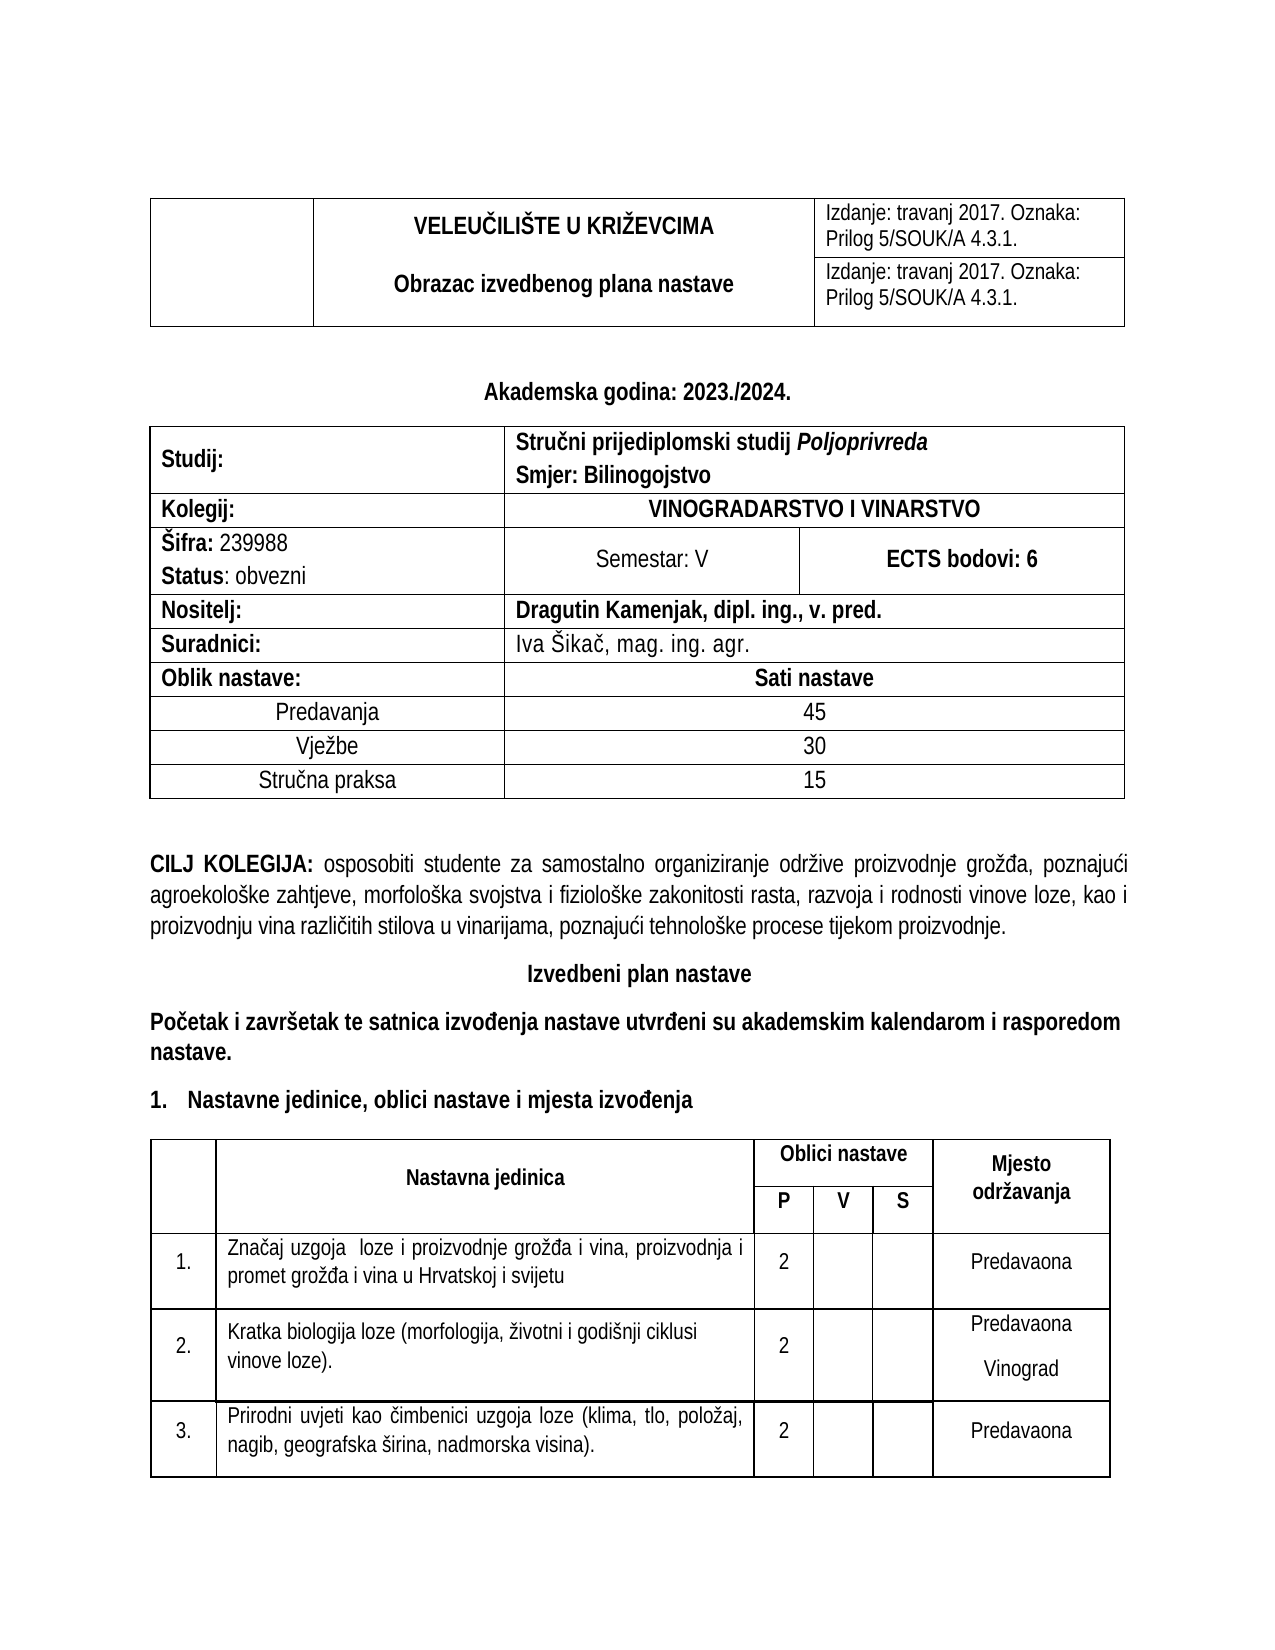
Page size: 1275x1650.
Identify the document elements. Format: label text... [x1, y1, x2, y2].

table_cell 2. [152, 1310, 215, 1400]
table_cell Vježbe [151, 731, 504, 764]
table_header VELEUČILIŠTE U KRIŽEVCIMA Obrazac izvedbenog plana nastave [314, 199, 814, 326]
table_cell P [755, 1187, 813, 1232]
table_cell V [814, 1187, 872, 1232]
table_cell [814, 1403, 872, 1476]
text CILJ KOLEGIJA: osposobiti studente za samostalno organiziranje održive proizvodnje grožđa, poznajući agroekološke zahtjeve, morfološka svojstva i fiziološke zakonitosti rasta, razvoja i rodnosti vinove loze, kao i proizvodnju vina različitih stilova u vinarijama, poznajući tehnološke procese tijekom proizvodnje. [150, 849, 1129, 940]
table_cell 2 [755, 1403, 813, 1476]
table_cell 2 [755, 1310, 813, 1400]
table_cell Izdanje: travanj 2017. Oznaka: Prilog 5/SOUK/A 4.3.1. [815, 258, 1124, 326]
table_cell 2 [755, 1234, 813, 1308]
table_header Nastavna jedinica [217, 1140, 753, 1232]
text Izvedbeni plan nastave [150, 959, 1129, 987]
table_header [152, 1140, 215, 1232]
table_cell 1. [152, 1234, 215, 1308]
table_cell [814, 1234, 872, 1308]
table_cell Predavaona Vinograd [934, 1310, 1109, 1400]
table_cell 3. [152, 1402, 216, 1476]
table_cell Nositelj: [151, 595, 504, 628]
table_header Stručni prijediplomski studij Poljoprivreda Smjer: Bilinogojstvo [505, 427, 1124, 493]
table_cell 30 [505, 731, 1124, 764]
table_cell [814, 1310, 872, 1400]
table_header [151, 199, 313, 326]
table_cell Kratka biologija loze (morfologija, životni i godišnji ciklusi vinove loze). [217, 1310, 754, 1400]
table_cell VINOGRADARSTVO I VINARSTVO [505, 494, 1124, 527]
table_cell ECTS bodovi: 6 [800, 528, 1124, 594]
table_cell Semestar: V [505, 528, 799, 594]
table_header Studij: [151, 427, 504, 493]
table_cell [873, 1310, 932, 1400]
table_cell Kolegij: [151, 494, 504, 527]
table_header Mjesto održavanja [934, 1140, 1109, 1232]
table_cell [874, 1403, 932, 1476]
table_cell 45 [505, 697, 1124, 730]
table_cell Suradnici: [151, 629, 504, 662]
text Početak i završetak te satnica izvođenja nastave utvrđeni su akademskim kalendarom i rasporedom nastave. [150, 1006, 1127, 1066]
table_cell Oblik nastave: [151, 663, 504, 696]
table_cell Predavaona [934, 1234, 1109, 1308]
text Akademska godina: 2023./2024. [150, 377, 1125, 405]
table_cell Stručna praksa [151, 765, 504, 798]
table_cell Predavaona [934, 1402, 1109, 1476]
table_cell Značaj uzgoja loze i proizvodnje grožđa i vina, proizvodnja i promet grožđa i vina u Hrvatskoj i svijetu [217, 1234, 754, 1308]
table_cell 15 [505, 765, 1124, 798]
table_header Izdanje: travanj 2017. Oznaka: Prilog 5/SOUK/A 4.3.1. [815, 199, 1124, 257]
table_cell Sati nastave [505, 663, 1124, 696]
table_cell Prirodni uvjeti kao čimbenici uzgoja loze (klima, tlo, položaj, nagib, geografska širina, nadmorska visina). [217, 1403, 753, 1476]
table_cell S [874, 1187, 932, 1232]
list Nastavne jedinice, oblici nastave i mjesta izvođenja [150, 1085, 1127, 1114]
table_cell Predavanja [151, 697, 504, 730]
table_cell Iva Šikač, mag. ing. agr. [505, 629, 1124, 662]
table_cell Šifra: 239988 Status: obvezni [151, 528, 504, 594]
table_cell [873, 1234, 932, 1308]
table_cell Dragutin Kamenjak, dipl. ing., v. pred. [505, 595, 1124, 628]
table_header Oblici nastave [755, 1140, 932, 1186]
